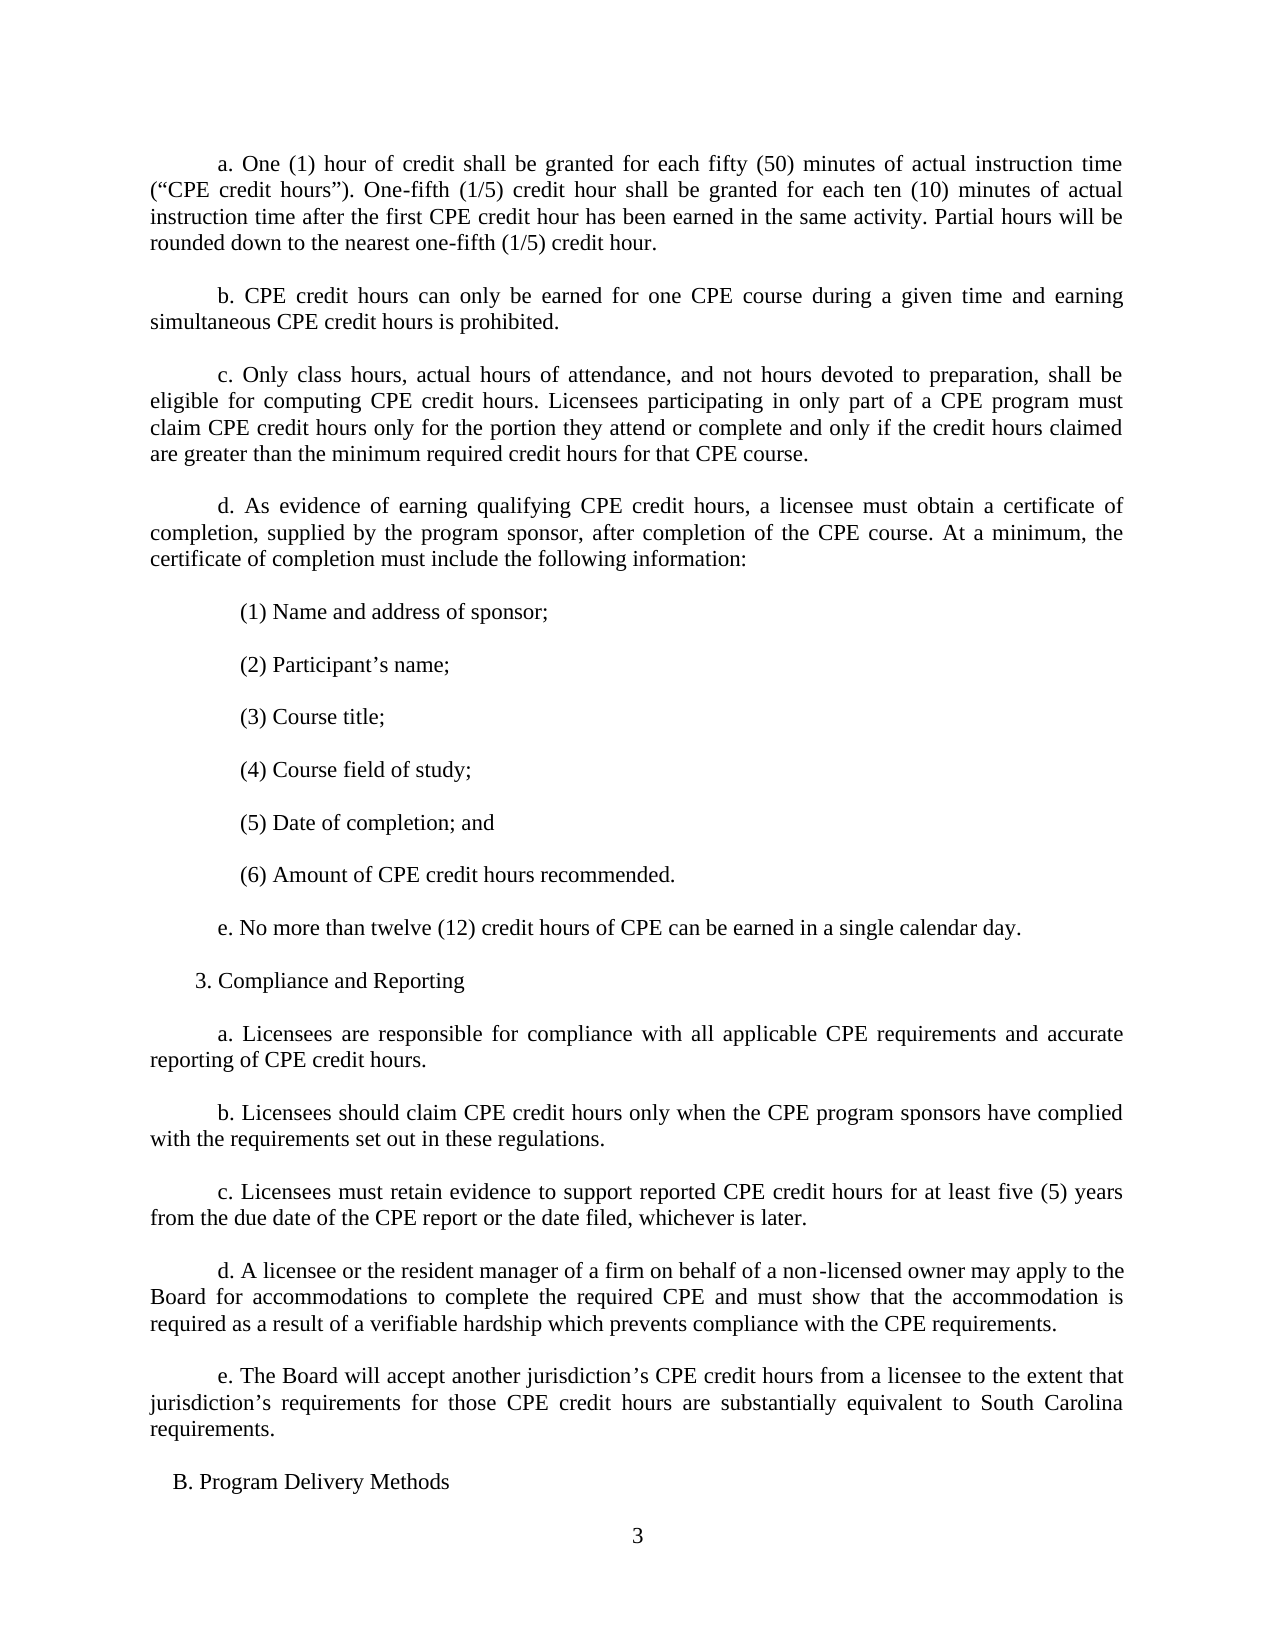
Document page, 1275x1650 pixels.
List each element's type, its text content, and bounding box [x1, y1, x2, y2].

text b. CPE credit hours can only be earned for one CPE course during a given time and earning simultaneous CPE credit hours is prohibited. [150, 282, 1125, 334]
text d. As evidence of earning qualifying CPE credit hours, a licensee must obtain a certificate of completion, supplied by the program sponsor, after completion of the CPE course. At a minimum, the certificate of completion must include the following information: [150, 493, 1125, 572]
text (5) Date of completion; and [150, 809, 1125, 835]
text B. Program Delivery Methods [150, 1468, 1125, 1494]
text (6) Amount of CPE credit hours recommended. [150, 862, 1125, 888]
text (3) Course title; [150, 703, 1125, 730]
text e. The Board will accept another jurisdiction’s CPE credit hours from a licensee to the extent that jurisdiction’s requirements for those CPE credit hours are substantially equivalent to South Carolina requirements. [150, 1362, 1125, 1441]
text (1) Name and address of sponsor; [150, 598, 1125, 624]
text e. No more than twelve (12) credit hours of CPE can be earned in a single calendar day. [150, 914, 1125, 941]
text b. Licensees should claim CPE credit hours only when the CPE program sponsors have complied with the requirements set out in these regulations. [150, 1099, 1125, 1151]
text a. Licensees are responsible for compliance with all applicable CPE requirements and accurate reporting of CPE credit hours. [150, 1020, 1125, 1072]
text (4) Course field of study; [150, 756, 1125, 782]
text 3. Compliance and Reporting [150, 967, 1125, 993]
text d. A licensee or the resident manager of a firm on behalf of a non-licensed owner may apply to the Board for accommodations to complete the required CPE and must show that the accommodation is required as a result of a verifiable hardship which prevents compliance with the CPE requirements. [150, 1257, 1125, 1336]
text c. Licensees must retain evidence to support reported CPE credit hours for at least five (5) years from the due date of the CPE report or the date filed, whichever is later. [150, 1178, 1125, 1231]
text (2) Participant’s name; [150, 651, 1125, 677]
text a. One (1) hour of credit shall be granted for each fifty (50) minutes of actual instruction time (“CPE credit hours”). One-fifth (1/5) credit hour shall be granted for each ten (10) minutes of actual instruction time after the first CPE credit hour has been earned in the same activity. Partial hours will be rounded down to the nearest one-fifth (1/5) credit hour. [150, 150, 1125, 255]
text c. Only class hours, actual hours of attendance, and not hours devoted to preparation, shall be eligible for computing CPE credit hours. Licensees participating in only part of a CPE program must claim CPE credit hours only for the portion they attend or complete and only if the credit hours claimed are greater than the minimum required credit hours for that CPE course. [150, 361, 1125, 466]
